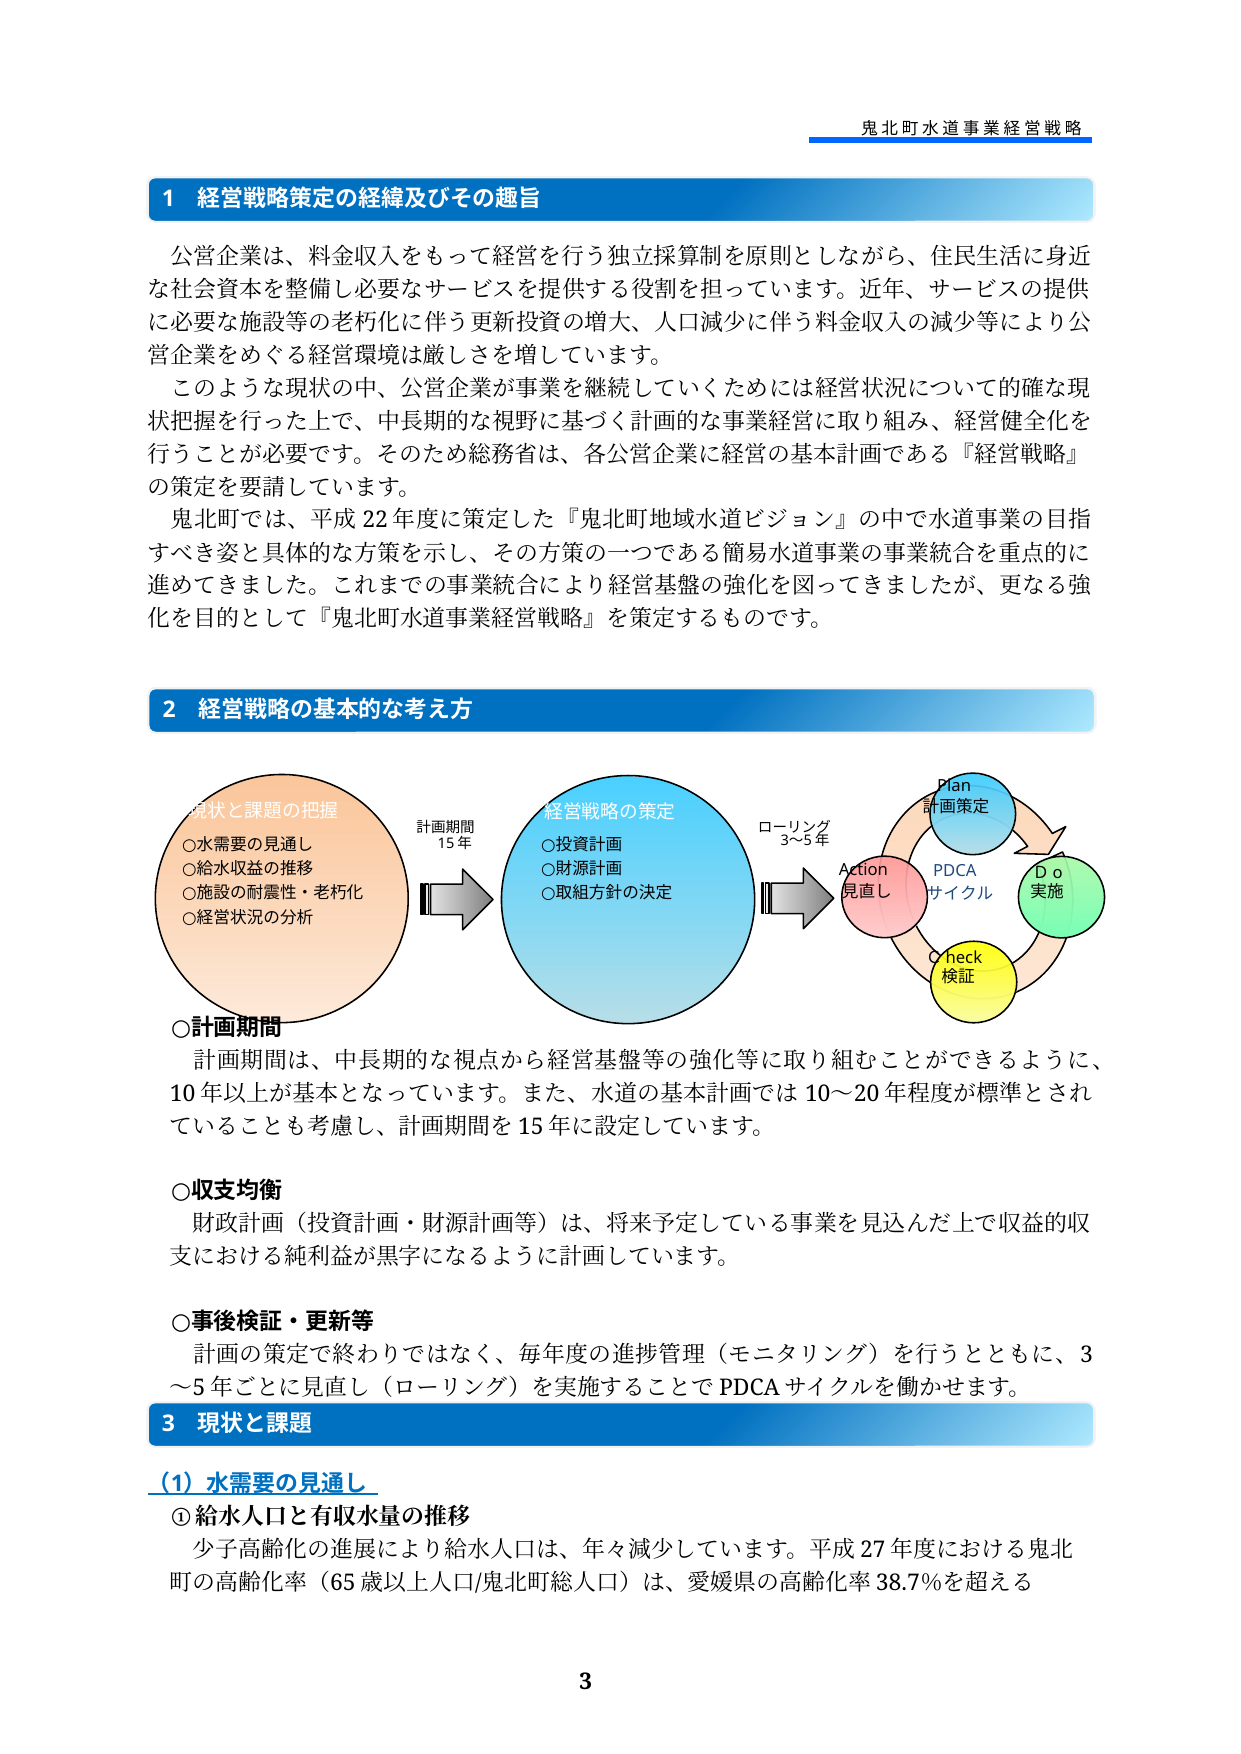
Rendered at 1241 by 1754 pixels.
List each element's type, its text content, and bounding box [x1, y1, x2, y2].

text ①給水人口と有収水量の推移 [148, 1498, 1092, 1531]
text 計画期間は、中長期的な視点から経営基盤等の強化等に取り組むことができるように、10年以上が基本となっています。また、水道の基本計画では10～20年程度が標準とされていることも考慮し、計画期間を15年に設定しています。 [169, 1042, 1092, 1141]
text （1）水需要の見通し [148, 1465, 1092, 1498]
text ○収支均衡 [148, 1172, 1092, 1206]
text ○計画期間 [148, 1008, 1092, 1042]
text このような現状の中、公営企業が事業を継続していくためには経営状況について的確な現状把握を行った上で、中長期的な視野に基づく計画的な事業経営に取り組み、経営健全化を行うことが必要です。そのため総務省は、各公営企業に経営の基本計画である『経営戦略』の策定を要請しています。 [148, 370, 1092, 502]
text 公営企業は、料金収入をもって経営を行う独立採算制を原則としながら、住民生活に身近な社会資本を整備し必要なサービスを提供する役割を担っています。近年、サービスの提供に必要な施設等の老朽化に伴う更新投資の増大、人口減少に伴う料金収入の減少等により公営企業をめぐる経営環境は厳しさを増しています。 [148, 238, 1092, 370]
text 計画の策定で終わりではなく、毎年度の進捗管理（モニタリング）を行うとともに、3～5年ごとに見直し（ローリング）を実施することでPDCAサイクルを働かせます。 [169, 1336, 1092, 1402]
text ○事後検証・更新等 [148, 1303, 1092, 1336]
text 鬼北町では、平成22年度に策定した『鬼北町地域水道ビジョン』の中で水道事業の目指すべき姿と具体的な方策を示し、その方策の一つである簡易水道事業の事業統合を重点的に進めてきました。これまでの事業統合により経営基盤の強化を図ってきましたが、更なる強化を目的として『鬼北町水道事業経営戦略』を策定するものです。 [148, 502, 1092, 633]
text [169, 1531, 1092, 1597]
text 財政計画（投資計画・財源計画等）は、将来予定している事業を見込んだ上で収益的収支における純利益が黒字になるように計画しています。 [169, 1206, 1092, 1271]
